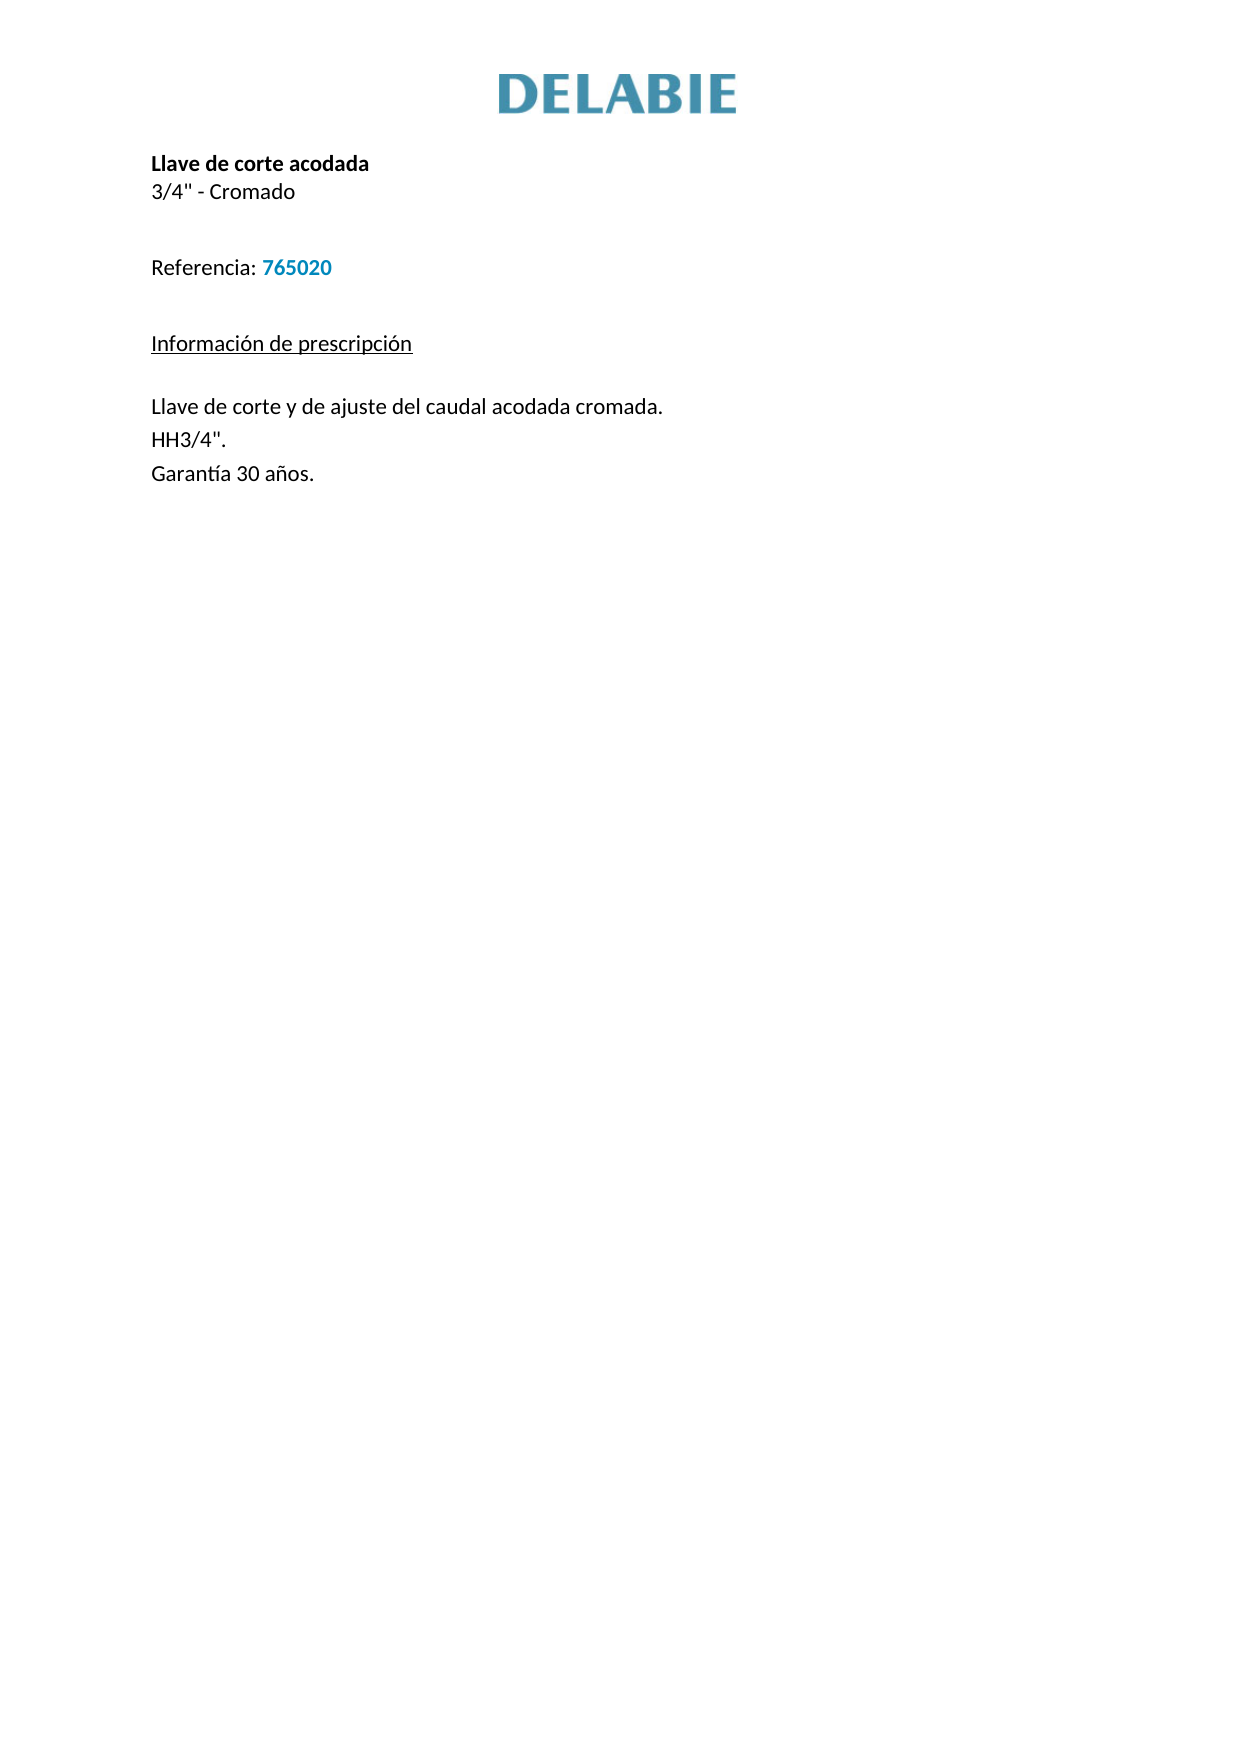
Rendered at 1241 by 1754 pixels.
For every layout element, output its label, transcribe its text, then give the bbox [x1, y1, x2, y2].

picture [497, 74, 738, 114]
text Llave de corte acodada [151, 149, 1084, 177]
text HH3/4". [151, 426, 1084, 453]
text Garantía 30 años. [151, 459, 1084, 487]
text 3/4" - Cromado [151, 177, 1084, 205]
text Información de prescripción [151, 329, 1084, 357]
text Referencia: 765020 [151, 253, 1084, 281]
text Llave de corte y de ajuste del caudal acodada cromada. [151, 392, 1084, 420]
